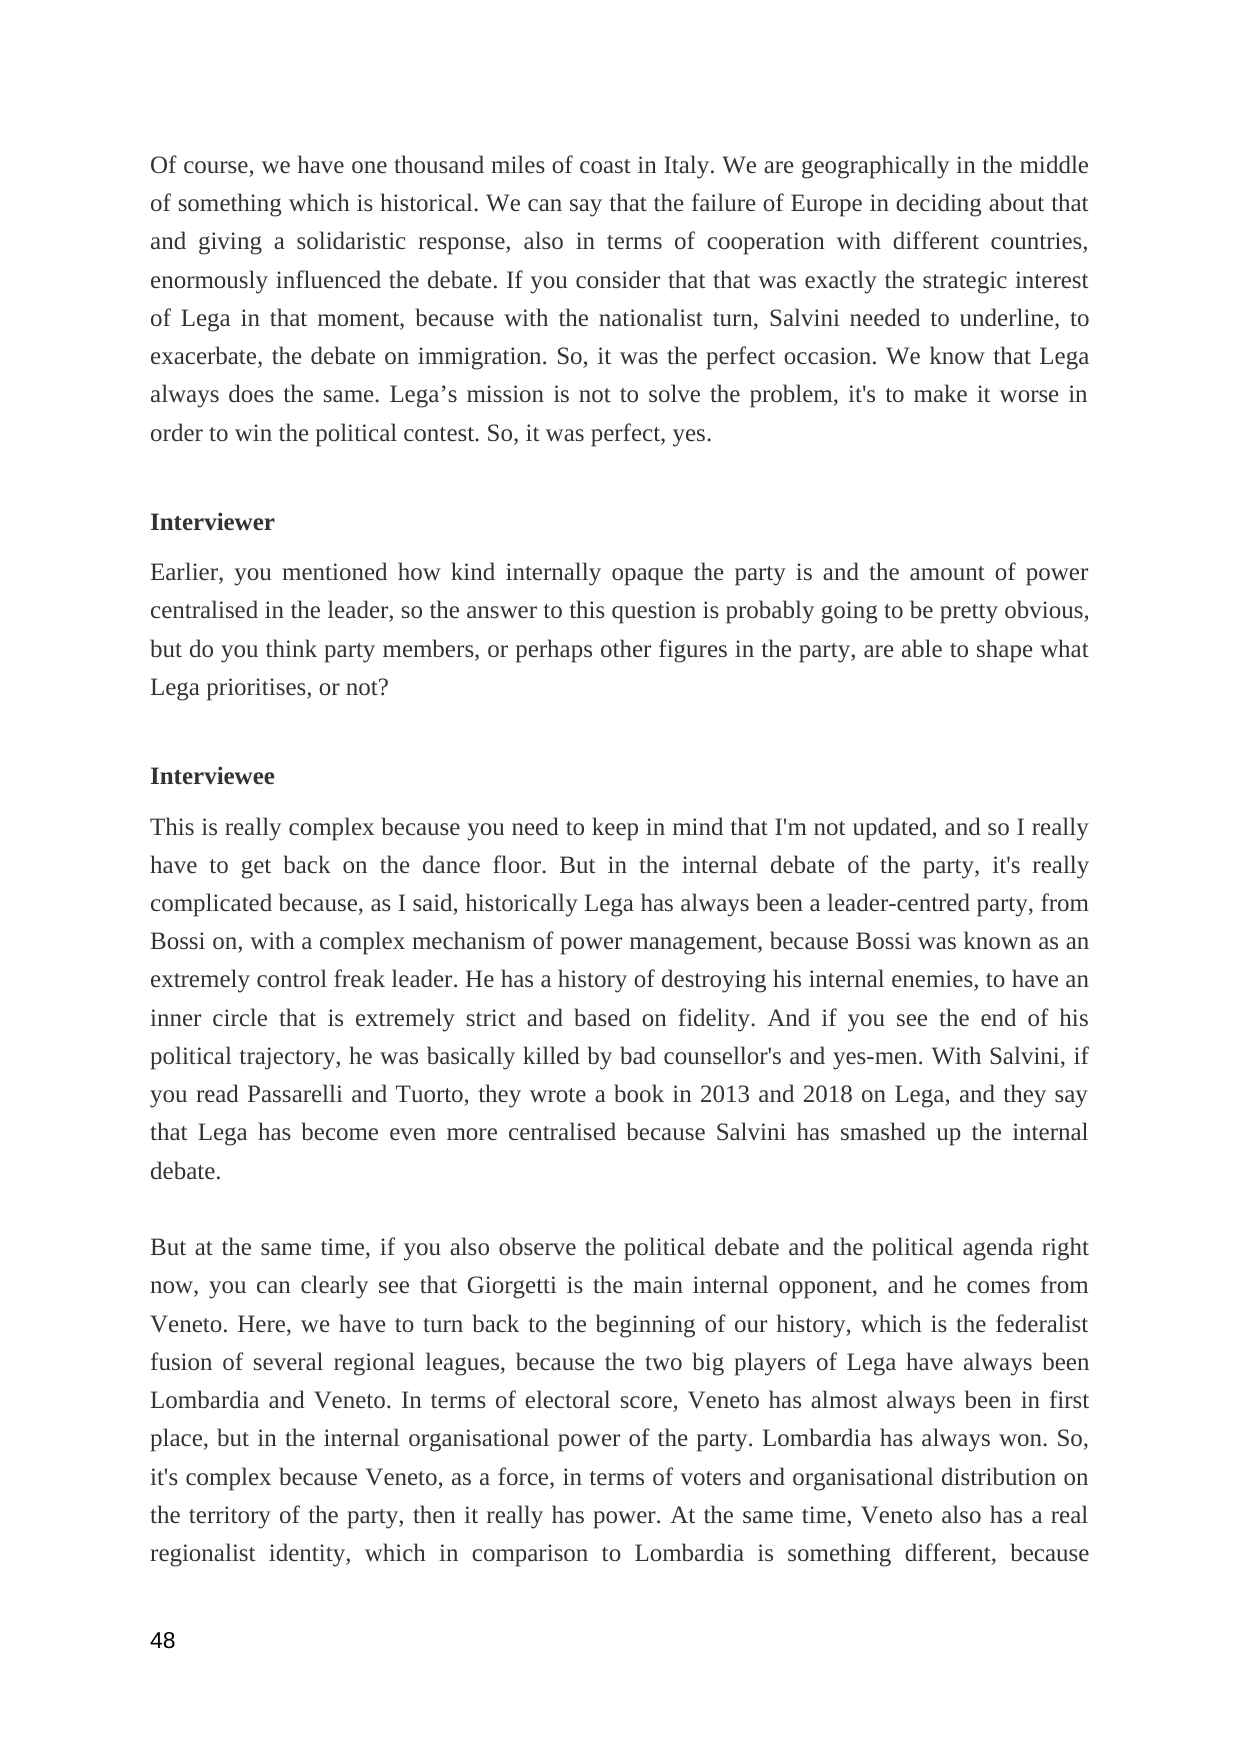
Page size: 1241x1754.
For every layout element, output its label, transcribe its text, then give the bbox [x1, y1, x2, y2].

text This is really complex because you need to keep in mind that I'm not updated, and so I really have to get back on the dance floor. But in the internal debate of the party, it's really complicated because, as I said, historically Lega has always been a leader-centred party, from Bossi on, with a complex mechanism of power management, because Bossi was known as an extremely control freak leader. He has a history of destroying his internal enemies, to have an inner circle that is extremely strict and based on fidelity. And if you see the end of his political trajectory, he was basically killed by bad counsellor's and yes-men. With Salvini, if you read Passarelli and Tuorto, they wrote a book in 2013 and 2018 on Lega, and they say that Lega has become even more centralised because Salvini has smashed up the internal debate. [150, 812, 1090, 1184]
text Of course, we have one thousand miles of coast in Italy. We are geographically in the middle of something which is historical. We can say that the failure of Europe in deciding about that and giving a solidaristic response, also in terms of cooperation with different countries, enormously influenced the debate. If you consider that that was exactly the strategic interest of Lega in that moment, because with the nationalist turn, Salvini needed to underline, to exacerbate, the debate on immigration. So, it was the perfect occasion. We know that Lega always does the same. Lega’s mission is not to solve the problem, it's to make it worse in order to win the political contest. So, it was perfect, yes. [150, 150, 1090, 446]
subtitle Interviewer [150, 507, 1090, 535]
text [150, 1232, 1090, 1567]
text Earlier, you mentioned how kind internally opaque the party is and the amount of power centralised in the leader, so the answer to this question is probably going to be pretty obvious, but do you think party members, or perhaps other figures in the party, are able to shape what Lega prioritises, or not? [150, 557, 1090, 701]
subtitle Interviewee [150, 761, 1090, 790]
